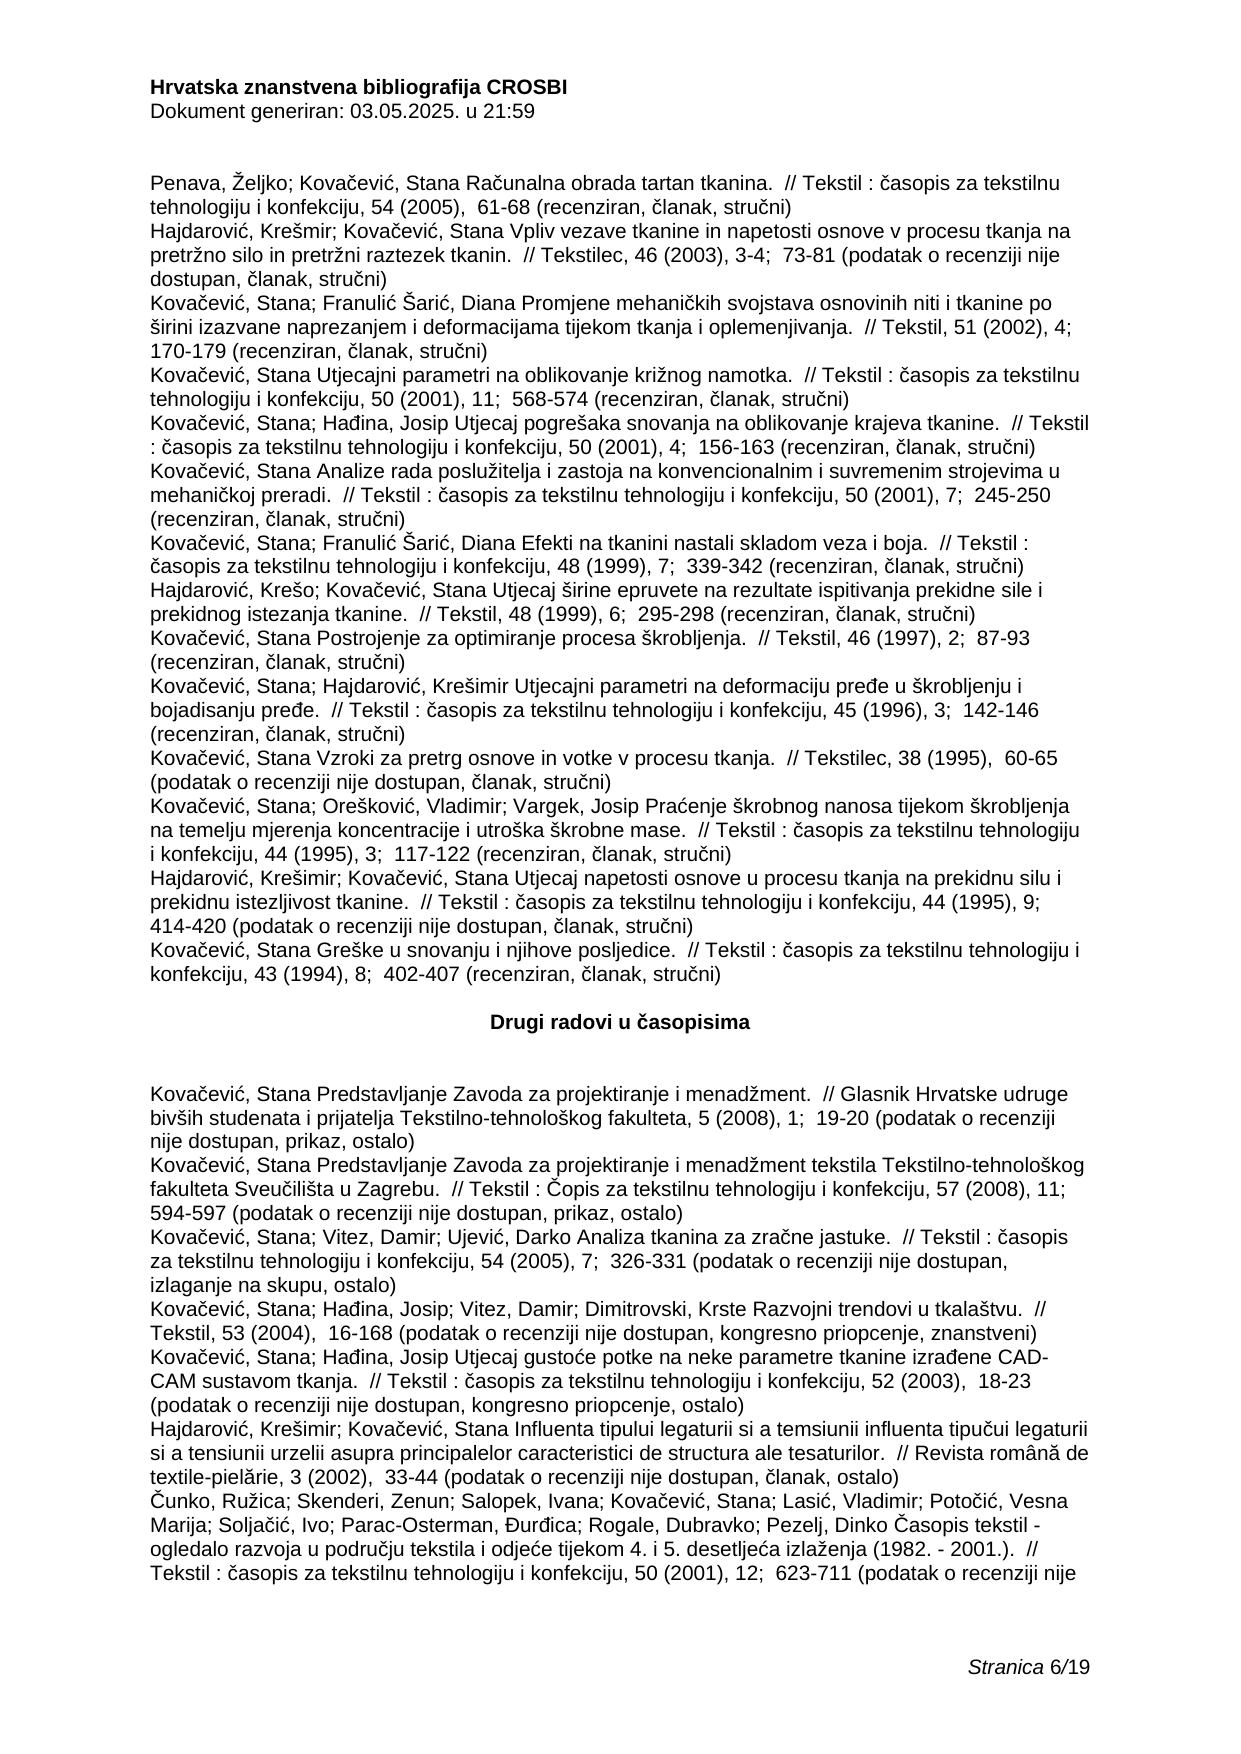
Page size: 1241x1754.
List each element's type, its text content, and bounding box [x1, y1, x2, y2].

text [150, 171, 1090, 219]
text Kovačević, Stana; Hađina, Josip; Vitez, Damir; Dimitrovski, Krste [150, 1297, 1090, 1345]
text Kovačević, Stana [150, 626, 1090, 674]
text Kovačević, Stana; Hađina, Josip [150, 411, 1090, 458]
text Kovačević, Stana; Franulić Šarić, Diana [150, 291, 1090, 363]
text Hajdarović, Krešimir; Kovačević, Stana [150, 1417, 1090, 1489]
text Kovačević, Stana [150, 1153, 1090, 1225]
text Kovačević, Stana [150, 458, 1090, 530]
text Hajdarović, Krešimir; Kovačević, Stana [150, 866, 1090, 938]
text Kovačević, Stana; Hajdarović, Krešimir [150, 674, 1090, 746]
subtitle Drugi radovi u časopisima [150, 1009, 1090, 1033]
text Hajdarović, Krešo; Kovačević, Stana [150, 578, 1090, 626]
text Kovačević, Stana [150, 363, 1090, 411]
text Kovačević, Stana [150, 938, 1090, 986]
text Kovačević, Stana; Vitez, Damir; Ujević, Darko [150, 1225, 1090, 1297]
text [150, 1489, 1090, 1584]
text Kovačević, Stana [150, 746, 1090, 794]
text Hajdarović, Krešmir; Kovačević, Stana [150, 219, 1090, 291]
text Kovačević, Stana; Orešković, Vladimir; Vargek, Josip [150, 794, 1090, 866]
text Kovačević, Stana; Franulić Šarić, Diana [150, 530, 1090, 578]
text Kovačević, Stana [150, 1081, 1090, 1153]
text Kovačević, Stana; Hađina, Josip [150, 1345, 1090, 1417]
